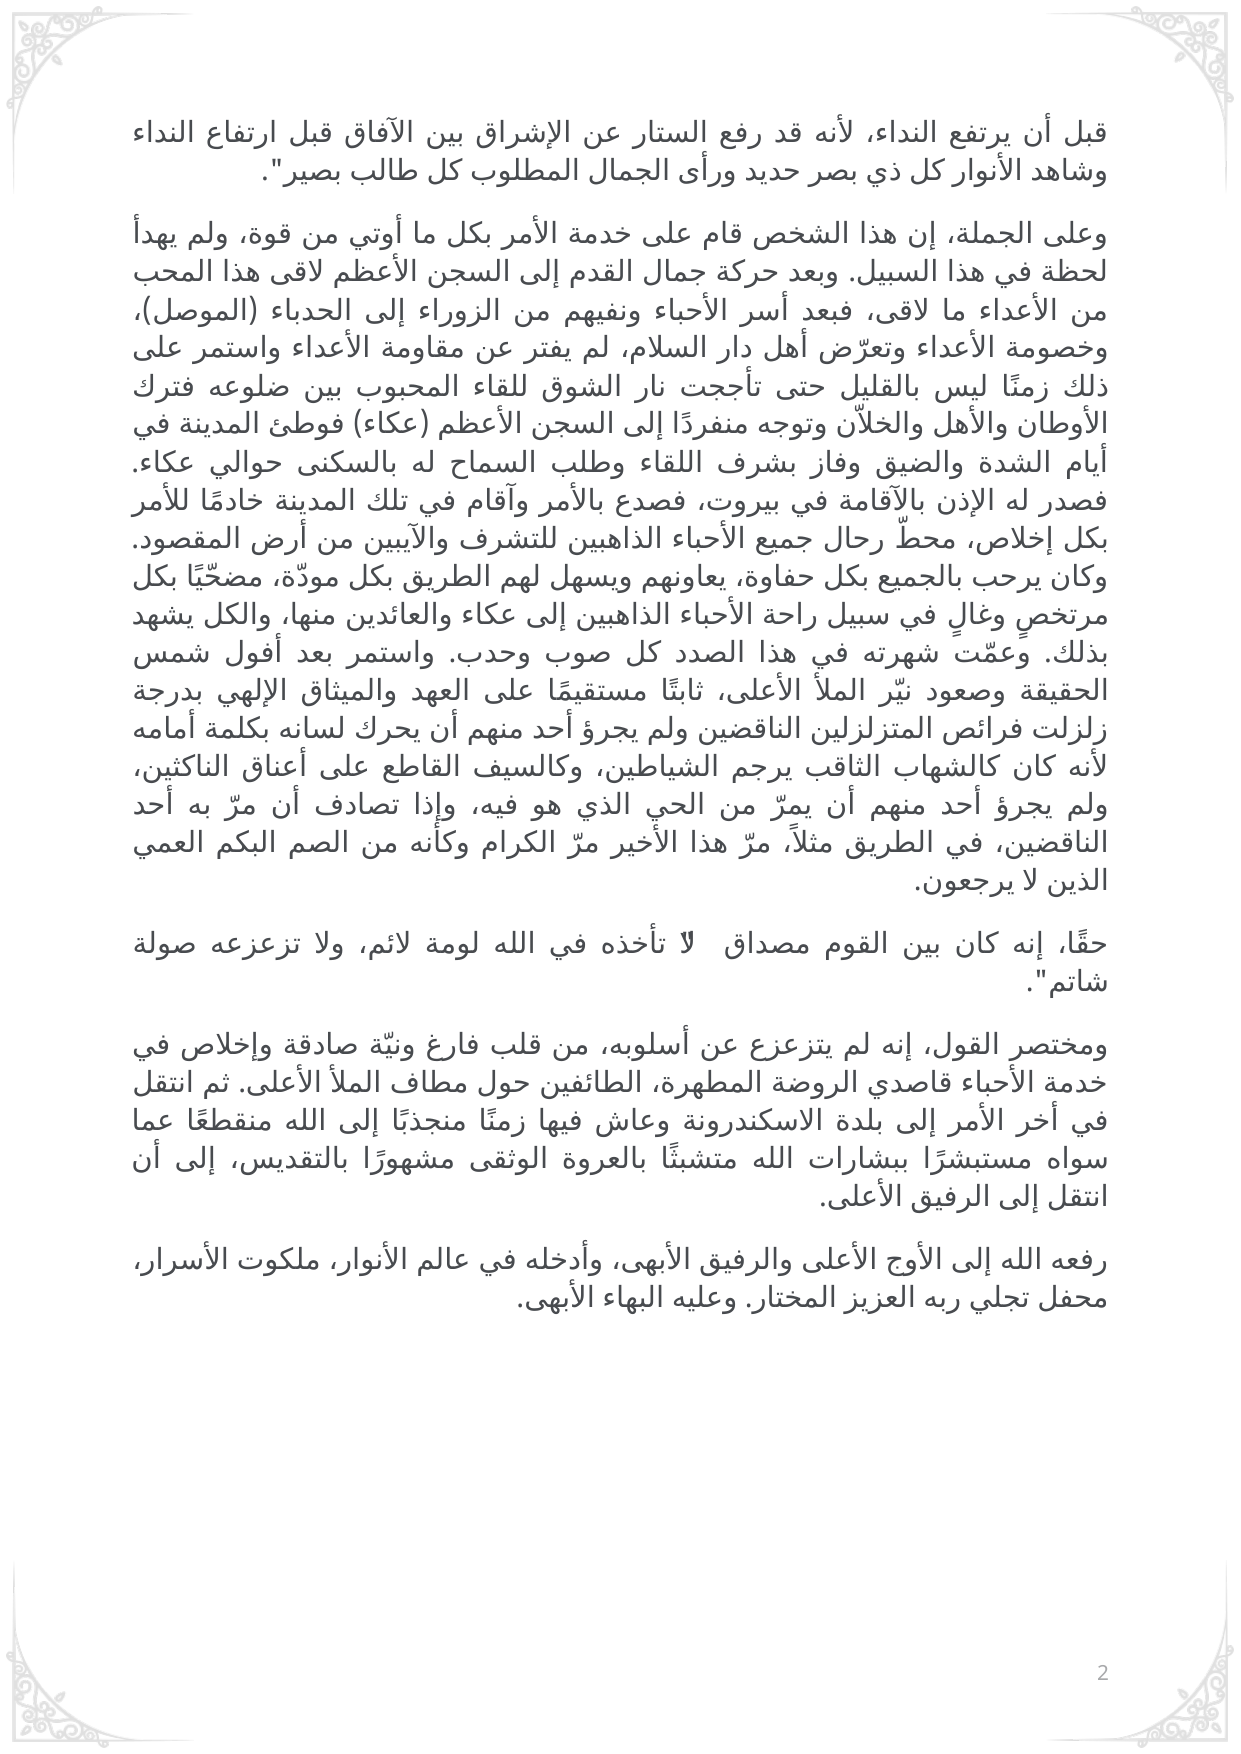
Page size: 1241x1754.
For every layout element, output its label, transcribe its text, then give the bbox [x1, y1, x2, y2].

picture [6, 6, 194, 194]
text ومختصر القول، إنه لم يتزعزع عن أسلوبه، من قلب فارغ ونيّة صادقة وإخلاص في خدمة الأحباء قاصدي الروضة المطهرة، الطائفين حول مطاف الملأ الأعلى. ثم انتقل في أخر الأمر إلى بلدة الاسكندرونة وعاش فيها زمنًا منجذبًا إلى الله منقطعًا عما سواه مستبشرًا ببشارات الله متشبثًا بالعروة الوثقى مشهورًا بالتقديس، إلى أن انتقل إلى الرفيق الأعلى. [131, 1028, 1109, 1218]
text حقًا، إنه كان بين القوم مصداق "لا تأخذه في الله لومة لائم، ولا تزعزعه صولة شاتم". [131, 927, 1109, 1003]
text رفعه الله إلى الأوج الأعلى والرفيق الأبهى، وأدخله في عالم الأنوار، ملكوت الأسرار، محفل تجلي ربه العزيز المختار. وعليه البهاء الأبهى. [131, 1243, 1109, 1319]
picture [1046, 1560, 1234, 1748]
text وعلى الجملة، إن هذا الشخص قام على خدمة الأمر بكل ما أوتي من قوة، ولم يهدأ لحظة في هذا السبيل. وبعد حركة جمال القدم إلى السجن الأعظم لاقى هذا المحب من الأعداء ما لاقى، فبعد أسر الأحباء ونفيهم من الزوراء إلى الحدباء (الموصل)، وخصومة الأعداء وتعرّض أهل دار السلام، لم يفتر عن مقاومة الأعداء واستمر على ذلك زمنًا ليس بالقليل حتى تأججت نار الشوق للقاء المحبوب بين ضلوعه فترك الأوطان والأهل والخلاّن وتوجه منفردًا إلى السجن الأعظم (عكاء) فوطئ المدينة في أيام الشدة والضيق وفاز بشرف اللقاء وطلب السماح له بالسكنى حوالي عكاء. فصدر له الإذن بالآقامة في بيروت، فصدع بالأمر وآقام في تلك المدينة خادمًا للأمر بكل إخلاص، محطّ رحال جميع الأحباء الذاهبين للتشرف والآيبين من أرض المقصود. وكان يرحب بالجميع بكل حفاوة، يعاونهم ويسهل لهم الطريق بكل مودّة، مضحّيًا بكل مرتخصٍ وغالٍ في سبيل راحة الأحباء الذاهبين إلى عكاء والعائدين منها، والكل يشهد بذلك. وعمّت شهرته في هذا الصدد كل صوب وحدب. واستمر بعد أفول شمس الحقيقة وصعود نيّر الملأ الأعلى، ثابتًا مستقيمًا على العهد والميثاق الإلهي بدرجة زلزلت فرائص المتزلزلين الناقضين ولم يجرؤ أحد منهم أن يحرك لسانه بكلمة أمامه لأنه كان كالشهاب الثاقب يرجم الشياطين، وكالسيف القاطع على أعناق الناكثين، ولم يجرؤ أحد منهم أن يمرّ من الحي الذي هو فيه، وإذا تصادف أن مرّ به أحد الناقضين، في الطريق مثلاً، مرّ هذا الأخير مرّ الكرام وكأنه من الصم البكم العمي الذين لا يرجعون. [131, 218, 1109, 902]
picture [6, 1560, 194, 1748]
picture [1046, 6, 1234, 194]
